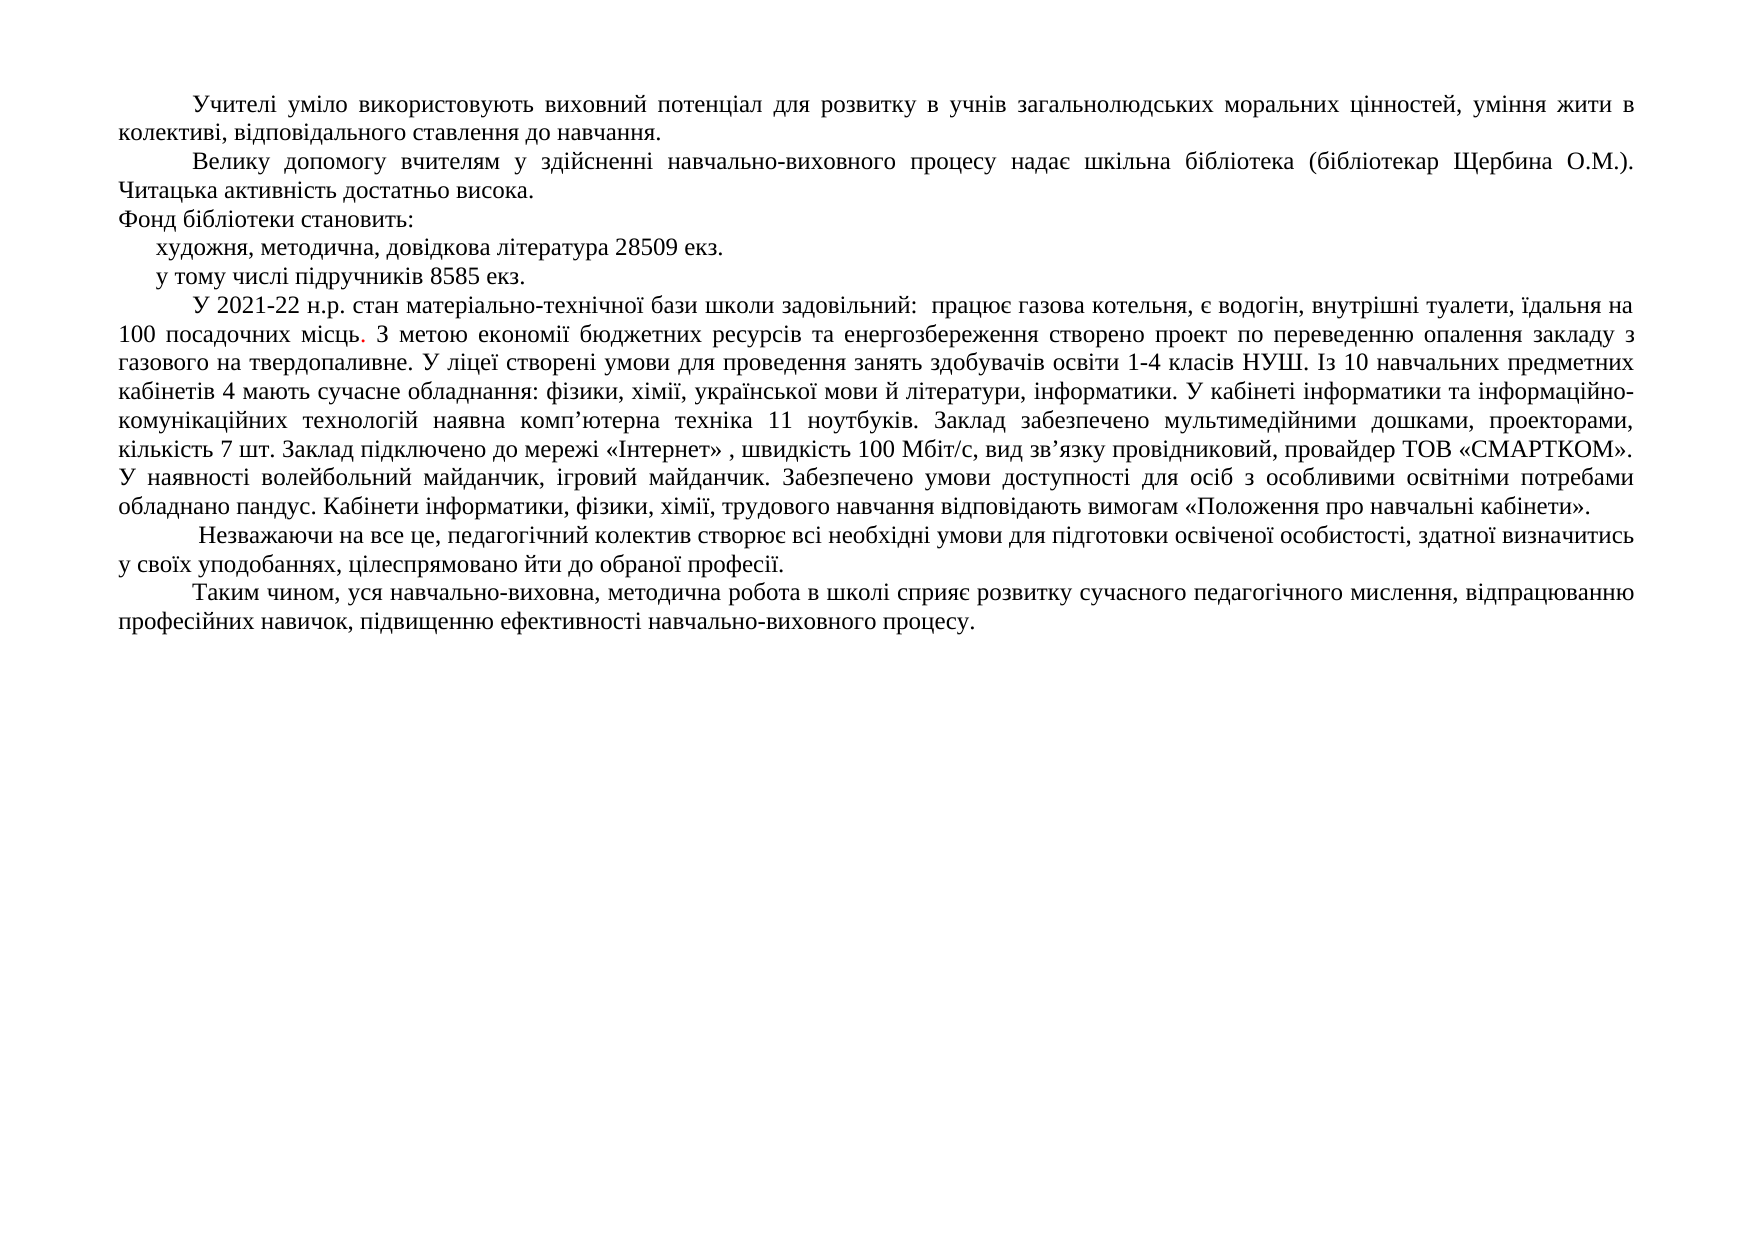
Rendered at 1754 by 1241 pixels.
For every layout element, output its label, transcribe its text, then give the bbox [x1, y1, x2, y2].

text Велику допомогу вчителям у здійсненні навчально-виховного процесу надає шкільна бібліотека (бібліотекар Щербина О.М.). Читацька активність достатньо висока. [118, 146, 1636, 204]
text художня, методична, довідкова література 28509 екз. [118, 232, 1636, 261]
text Учителі уміло використовують виховний потенціал для розвитку в учнів загальнолюдських моральних цінностей, уміння жити в колективі, відповідального ставлення до навчання. [118, 89, 1636, 146]
text у тому числі підручників 8585 екз. [118, 261, 1636, 290]
text Фонд бібліотеки становить: [118, 204, 1636, 232]
text Таким чином, уся навчально-виховна, методична робота в школі сприяє розвитку сучасного педагогічного мислення, відпрацюванню професійних навичок, підвищенню ефективності навчально-виховного процесу. [118, 577, 1636, 635]
text Незважаючи на все це, педагогічний колектив створює всі необхідні умови для підготовки освіченої особистості, здатної визначитись у своїх уподобаннях, цілеспрямовано йти до обраної професії. [118, 520, 1636, 577]
text У 2021-22 н.р. стан матеріально-технічної бази школи задовільний: працює газова котельня, є водогін, внутрішні туалети, їдальня на 100 посадочних місць. З метою економії бюджетних ресурсів та енергозбереження створено проект по переведенню опалення закладу з газового на твердопаливне. У ліцеї створені умови для проведення занять здобувачів освіти 1-4 класів НУШ. Із 10 навчальних предметних кабінетів 4 мають сучасне обладнання: фізики, хімії, української мови й літератури, інформатики. У кабінеті інформатики та інформаційно-комунікаційних технологій наявна комп’ютерна техніка 11 ноутбуків. Заклад забезпечено мультимедійними дошками, проекторами, кількість 7 шт. Заклад підключено до мережі «Інтернет» , швидкість 100 Мбіт/с, вид зв’язку провідниковий, провайдер ТОВ «СМАРТКОМ». У наявності волейбольний майданчик, ігровий майданчик. Забезпечено умови доступності для осіб з особливими освітніми потребами обладнано пандус. Кабінети інформатики, фізики, хімії, трудового навчання відповідають вимогам «Положення про навчальні кабінети». [118, 290, 1636, 520]
